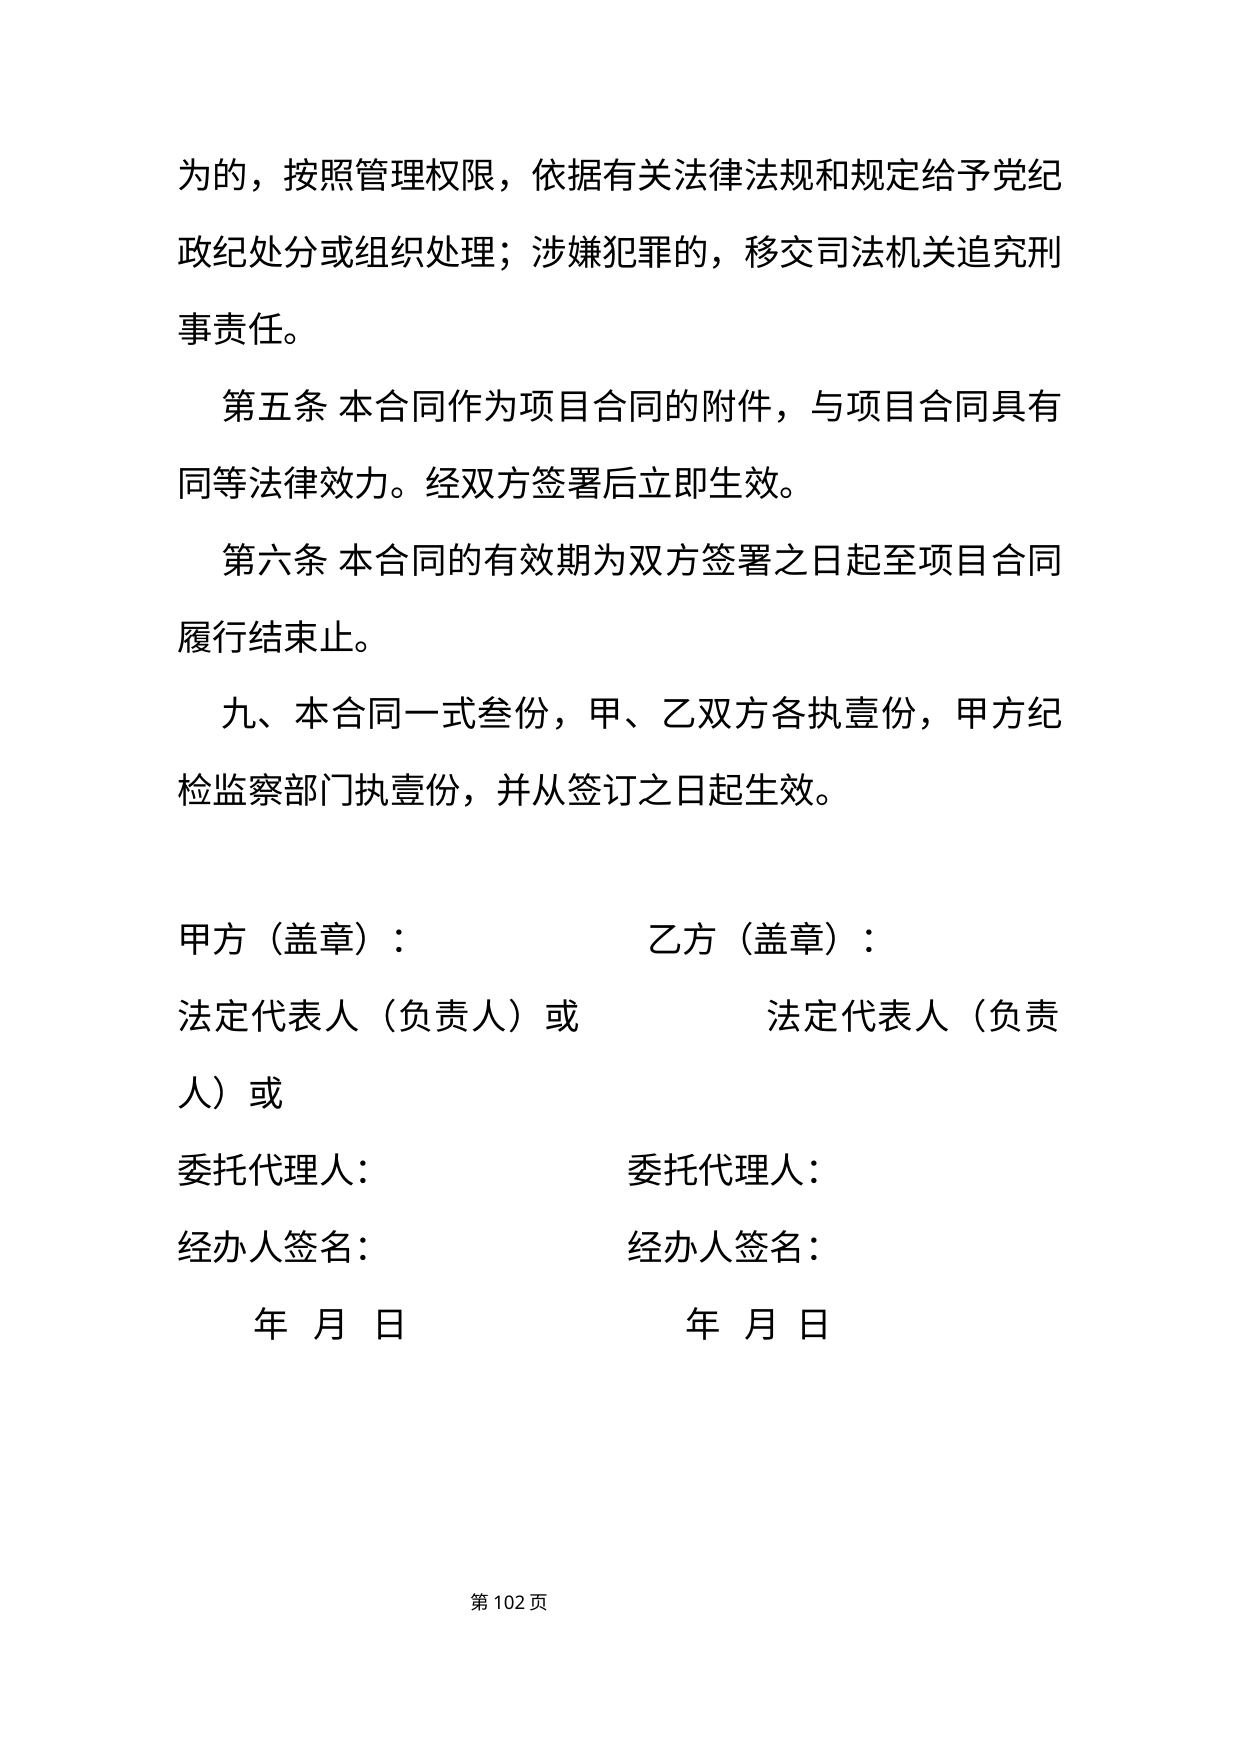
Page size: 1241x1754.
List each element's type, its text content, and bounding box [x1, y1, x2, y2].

text 经办人签名： 经办人签名： [177, 1219, 1063, 1271]
text 九、本合同一式叁份，甲、乙双方各执壹份，甲方纪检监察部门执壹份，并从签订之日起生效。 [177, 686, 1063, 814]
text 委托代理人： 委托代理人： [177, 1142, 1063, 1194]
text 第五条 本合同作为项目合同的附件，与项目合同具有同等法律效力。经双方签署后立即生效。 [177, 378, 1063, 506]
text 甲方（盖章）： 乙方（盖章）： [177, 912, 1063, 963]
text 年 月 日 年 月 日 [177, 1296, 1063, 1347]
text 第六条 本合同的有效期为双方签署之日起至项目合同履行结束止。 [177, 532, 1063, 660]
text 法定代表人（负责人）或 法定代表人（负责人）或 [177, 989, 1063, 1117]
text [177, 148, 1063, 353]
